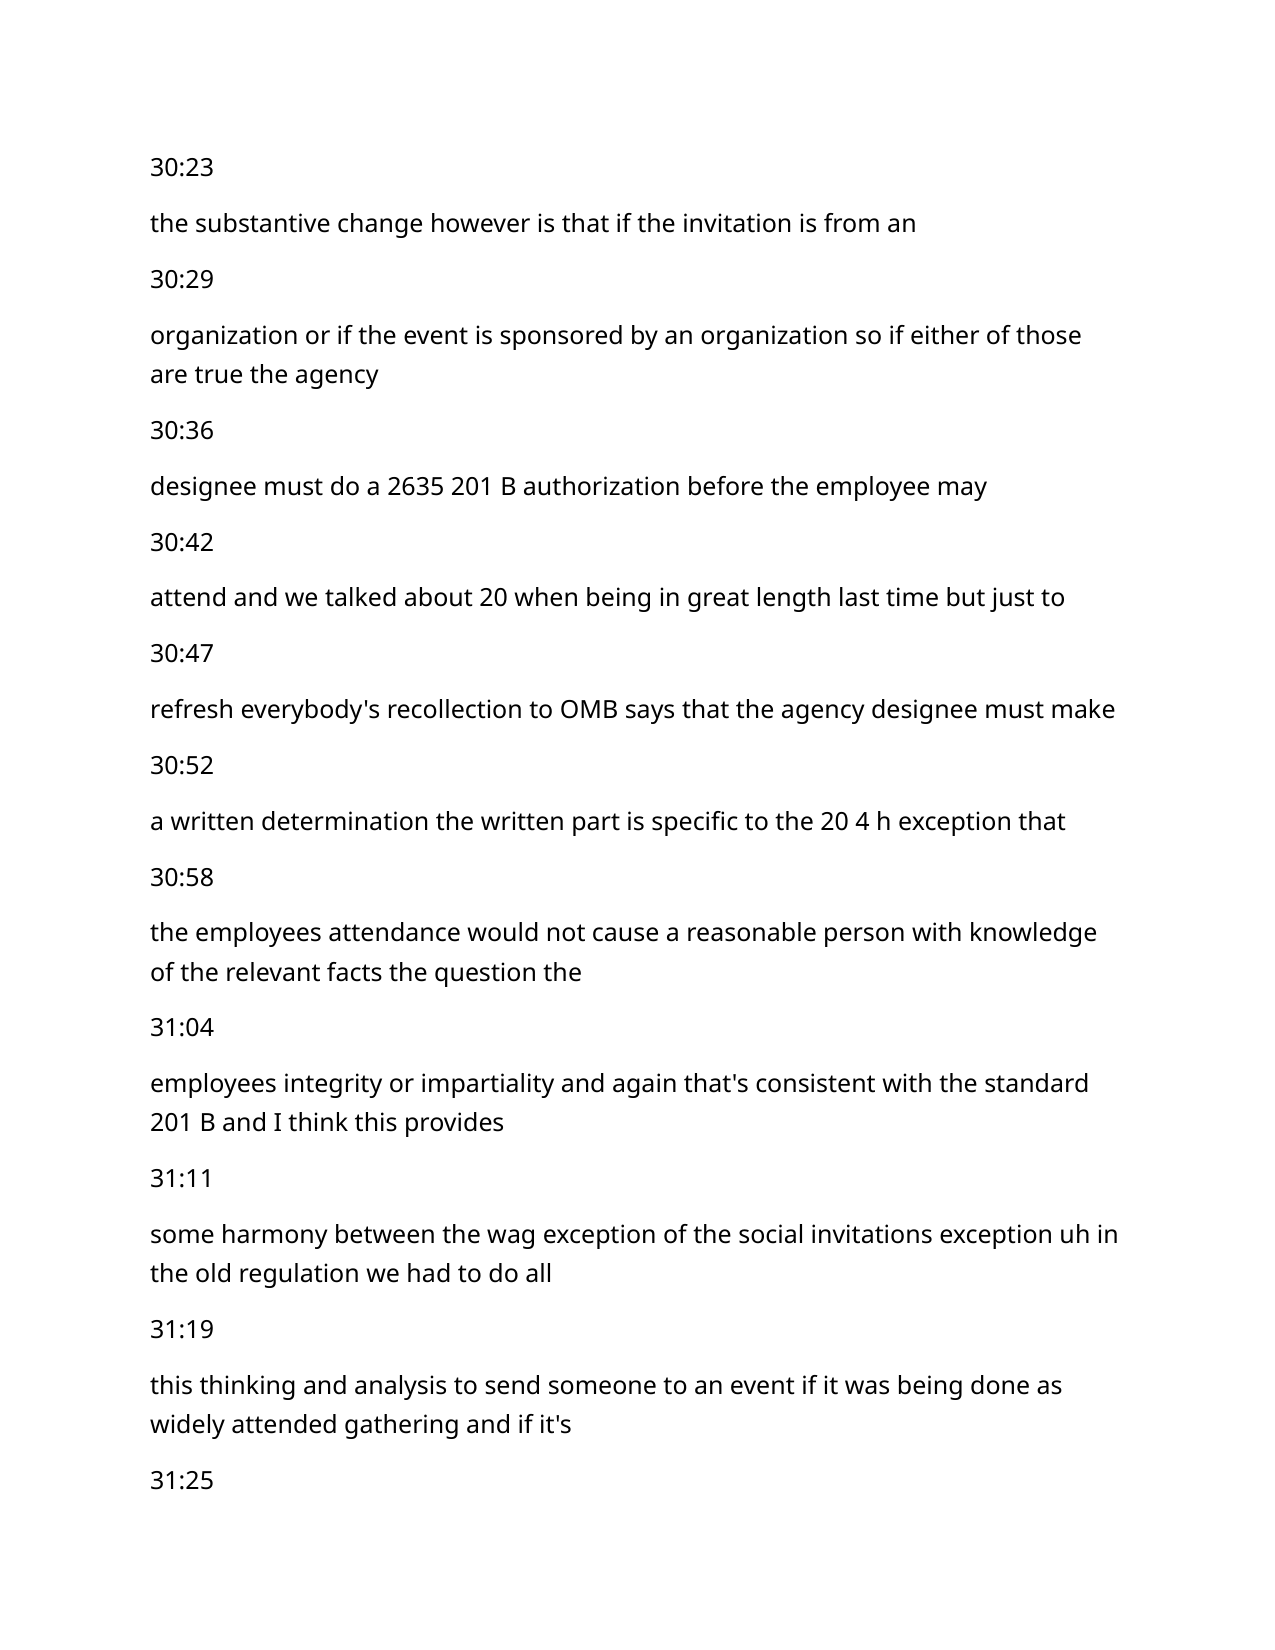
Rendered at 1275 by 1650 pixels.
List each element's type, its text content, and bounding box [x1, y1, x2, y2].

text 30:29 [150, 262, 1125, 296]
text this thinking and analysis to send someone to an event if it was being done as widely attended gathering and if it's [150, 1367, 1125, 1441]
text the substantive change however is that if the invitation is from an [150, 206, 1125, 240]
text organization or if the event is sponsored by an organization so if either of those are true the agency [150, 317, 1125, 391]
text attend and we talked about 20 when being in great length last time but just to [150, 580, 1125, 614]
text designee must do a 2635 201 B authorization before the employee may [150, 468, 1125, 502]
text some harmony between the wag exception of the social invitations exception uh in the old regulation we had to do all [150, 1217, 1125, 1290]
text 30:47 [150, 636, 1125, 670]
text 31:11 [150, 1161, 1125, 1195]
text 30:58 [150, 859, 1125, 893]
text 31:25 [150, 1462, 1125, 1497]
text a written determination the written part is specific to the 20 4 h exception that [150, 803, 1125, 837]
text the employees attendance would not cause a reasonable person with knowledge of the relevant facts the question the [150, 915, 1125, 988]
text 31:19 [150, 1312, 1125, 1346]
text 31:04 [150, 1010, 1125, 1044]
text 30:52 [150, 747, 1125, 782]
text 30:23 [150, 150, 1125, 184]
text 30:42 [150, 524, 1125, 558]
text 30:36 [150, 412, 1125, 447]
text refresh everybody's recollection to OMB says that the agency designee must make [150, 692, 1125, 726]
text employees integrity or impartiality and again that's consistent with the standard 201 B and I think this provides [150, 1066, 1125, 1139]
